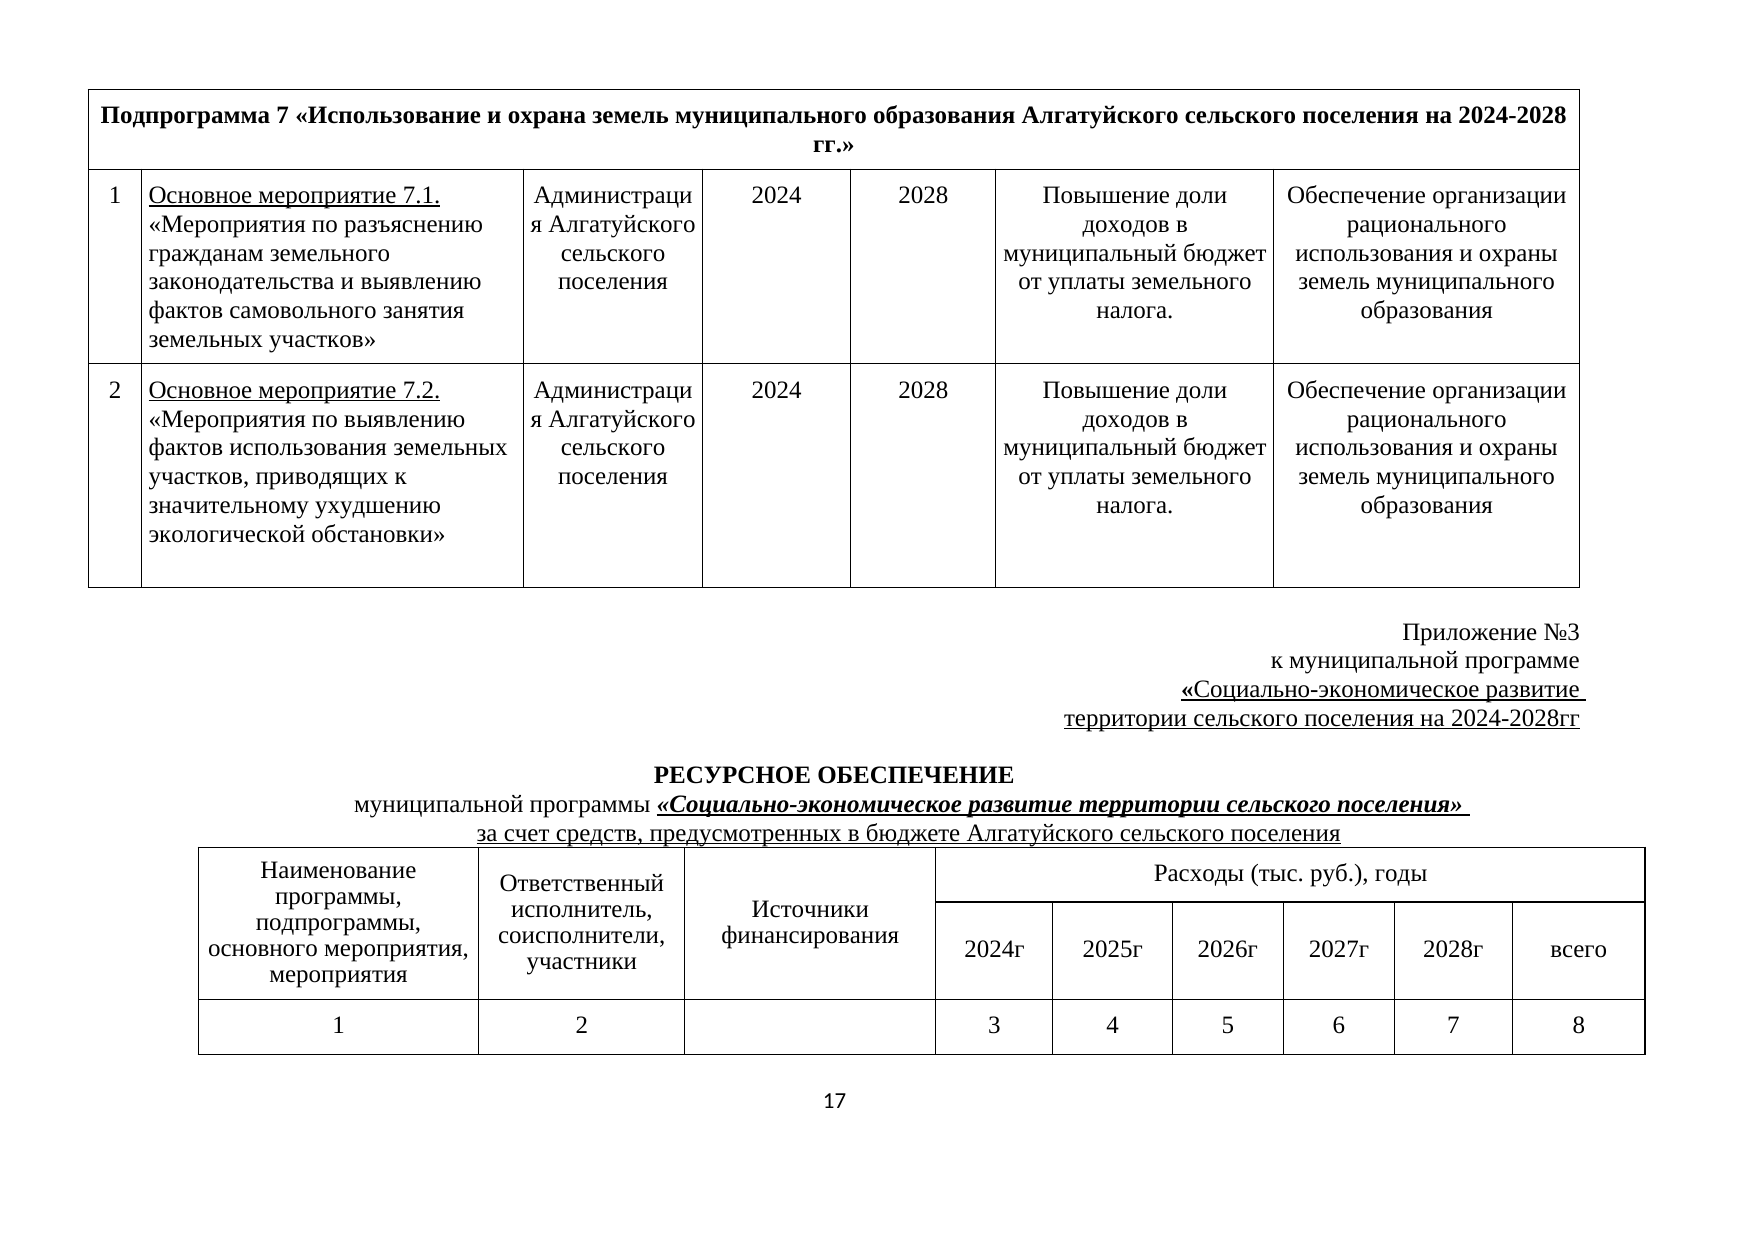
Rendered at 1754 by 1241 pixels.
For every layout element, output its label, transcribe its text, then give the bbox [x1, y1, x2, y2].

table_cell [685, 1000, 935, 1054]
table_header Расходы (тыс. руб.), годы [936, 848, 1644, 901]
table_cell 1 [199, 1000, 478, 1054]
table_cell 2024 [703, 170, 850, 363]
table_header Наименование программы, подпрограммы, основного мероприятия, мероприятия [199, 848, 478, 998]
table_cell 2028 [851, 364, 995, 587]
table_cell Повышение доли доходов в муниципальный бюджет от уплаты земельного налога. [996, 170, 1273, 363]
table_cell 3 [936, 1000, 1052, 1054]
text к муниципальной программе [89, 645, 1580, 674]
table_cell 2 [479, 1000, 684, 1054]
text «Социально-экономическое развитие [164, 674, 1580, 703]
text муниципальной программы «Социально-экономическое развитие территории сельского поселения» [164, 789, 1580, 818]
table_cell Администрация Алгатуйского сельского поселения [524, 170, 702, 363]
table_cell 2024г [936, 903, 1052, 998]
table_cell 1 [89, 170, 141, 363]
text за счет средств, предусмотренных в бюджете Алгатуйского сельского поселения [164, 818, 1580, 847]
table_cell 2026г [1173, 903, 1283, 998]
table_cell 8 [1513, 1000, 1644, 1054]
table_header Источники финансирования [685, 848, 935, 998]
table_cell Администрация Алгатуйского сельского поселения [524, 364, 702, 587]
text территории сельского поселения на 2024-2028гг [89, 703, 1580, 732]
table_cell Основное мероприятие 7.2. «Мероприятия по выявлению фактов использования земельных участков, приводящих к значительному ухудшению экологической обстановки» [142, 364, 523, 587]
table_cell 2028г [1395, 903, 1512, 998]
table_cell Обеспечение организации рационального использования и охраны земель муниципального образования [1274, 170, 1579, 363]
table_cell 2025г [1053, 903, 1172, 998]
table_cell 2024 [703, 364, 850, 587]
table_cell Основное мероприятие 7.1. «Мероприятия по разъяснению гражданам земельного законодательства и выявлению фактов самовольного занятия земельных участков» [142, 170, 523, 363]
table_cell 4 [1053, 1000, 1172, 1054]
table_cell Повышение доли доходов в муниципальный бюджет от уплаты земельного налога. [996, 364, 1273, 587]
table_cell 7 [1395, 1000, 1512, 1054]
table_cell Обеспечение организации рационального использования и охраны земель муниципального образования [1274, 364, 1579, 587]
table_cell 2 [89, 364, 141, 587]
table_cell 5 [1173, 1000, 1283, 1054]
table_cell 6 [1284, 1000, 1394, 1054]
text РЕСУРСНОЕ ОБЕСПЕЧЕНИЕ [89, 760, 1580, 789]
table_cell всего [1513, 903, 1644, 998]
table_cell Подпрограмма 7 «Использование и охрана земель муниципального образования Алгатуйского сельского поселения на 2024-2028 гг.» [89, 90, 1579, 168]
table_cell 2027г [1284, 903, 1394, 998]
text Приложение №3 [89, 617, 1580, 645]
table_header Ответственный исполнитель, соисполнители, участники [479, 848, 684, 998]
table_cell 2028 [851, 170, 995, 363]
